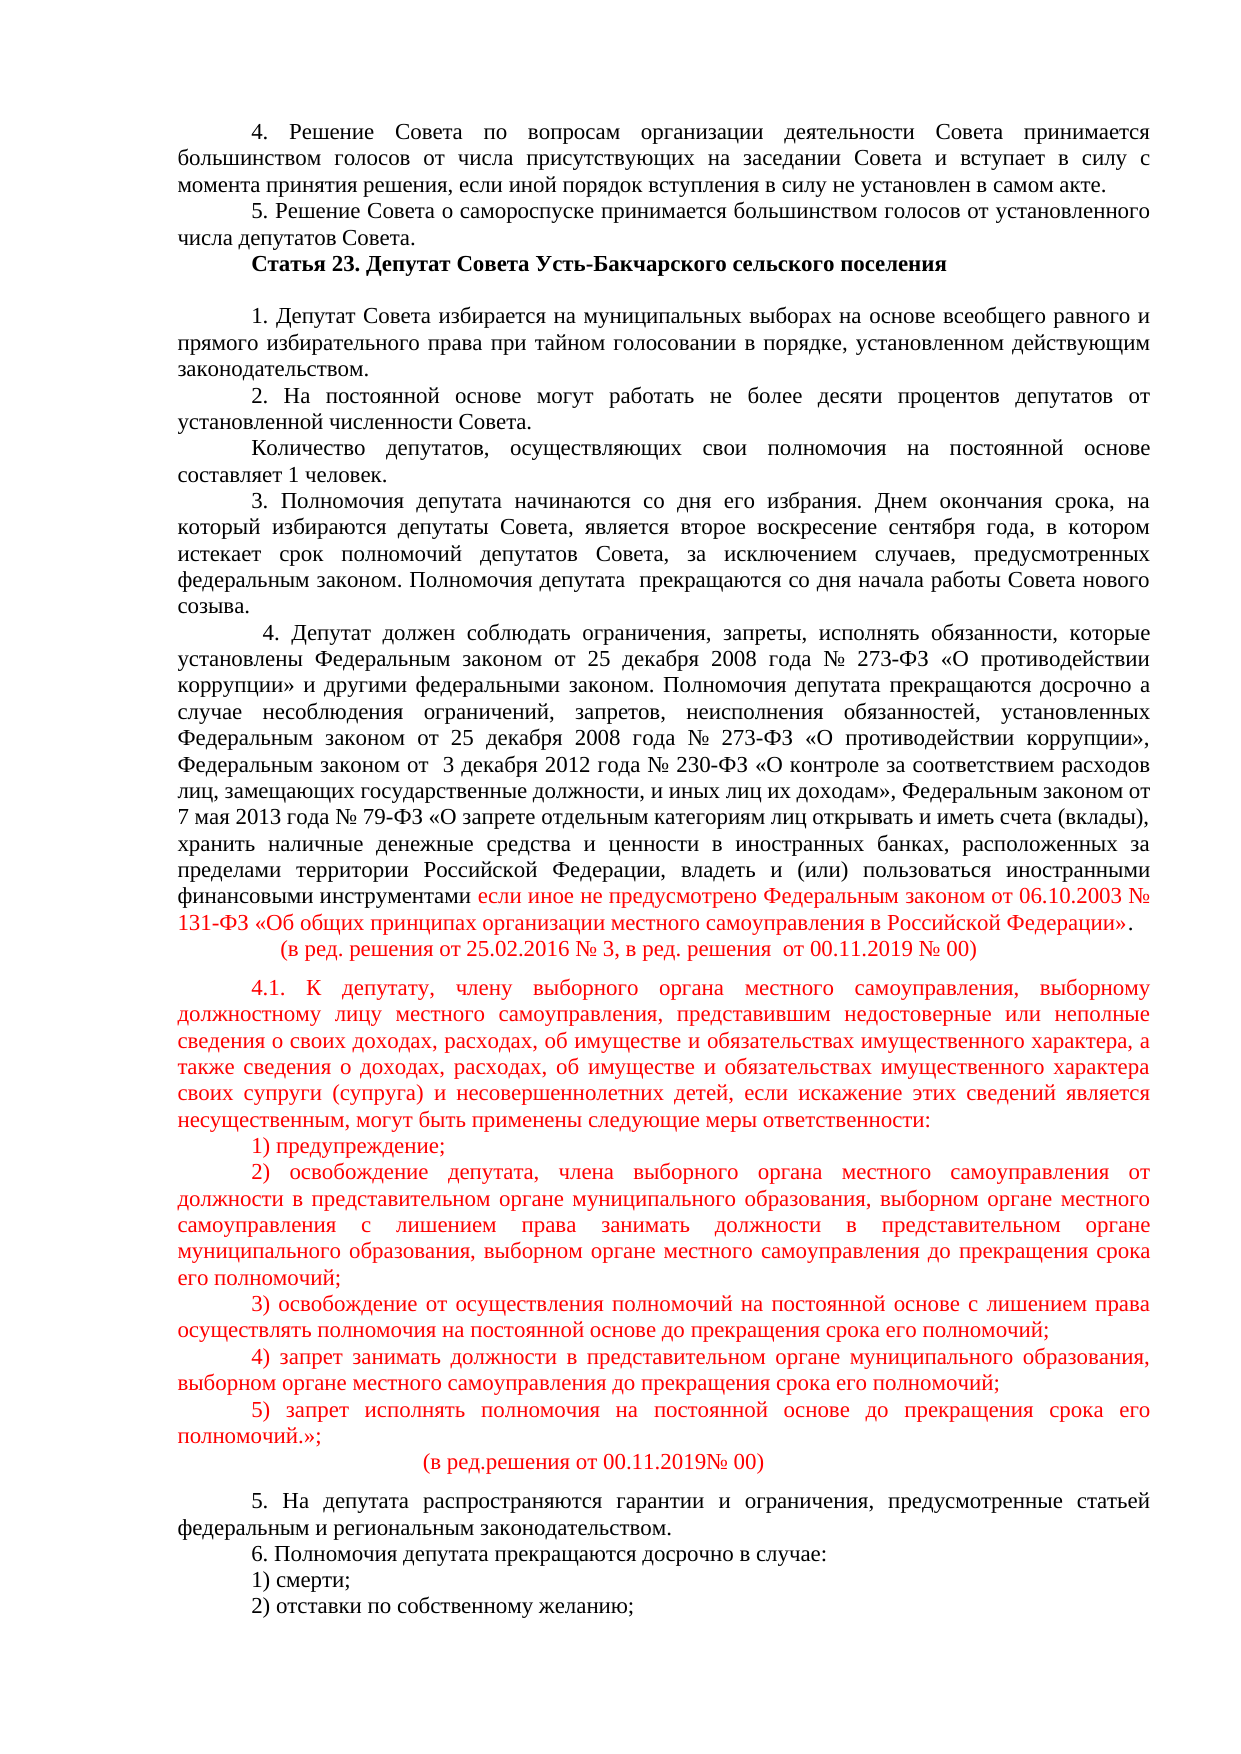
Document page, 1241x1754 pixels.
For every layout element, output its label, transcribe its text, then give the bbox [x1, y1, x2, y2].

text (в ред. решения от 25.02.2016 № 3, в ред. решения от 00.11.2019 № 00) [177, 935, 1149, 961]
text 1) смерти; [177, 1566, 1152, 1593]
text 2) освобождение депутата, члена выборного органа местного самоуправления от должности в представительном органе муниципального образования, выборном органе местного самоуправления с лишением права занимать должности в представительном органе муниципального образования, выборном органе местного самоуправления до прекращения срока его полномочий; [177, 1158, 1152, 1290]
text 1) предупреждение; [177, 1132, 1152, 1158]
text (в ред.решения от 00.11.2019№ 00) [177, 1448, 1149, 1475]
text 4) запрет занимать должности в представительном органе муниципального образования, выборном органе местного самоуправления до прекращения срока его полномочий; [177, 1343, 1152, 1396]
text Статья 23. Депутат Совета Усть-Бакчарского сельского поселения [177, 250, 1152, 276]
text 3) освобождение от осуществления полномочий на постоянной основе с лишением права осуществлять полномочия на постоянной основе до прекращения срока его полномочий; [177, 1290, 1152, 1343]
text Количество депутатов, осуществляющих свои полномочия на постоянной основе составляет 1 человек. [177, 434, 1152, 487]
text 3. Полномочия депутата начинаются со дня его избрания. Днем окончания срока, на который избираются депутаты Совета, является второе воскресение сентября года, в котором истекает срок полномочий депутатов Совета, за исключением случаев, предусмотренных федеральным законом. Полномочия депутата прекращаются со дня начала работы Совета нового созыва. [177, 487, 1152, 619]
text 5. На депутата распространяются гарантии и ограничения, предусмотренные статьей федеральным и региональным законодательством. [177, 1487, 1152, 1540]
text 6. Полномочия депутата прекращаются досрочно в случае: [177, 1540, 1152, 1566]
text 4.1. К депутату, члену выборного органа местного самоуправления, выборному должностному лицу местного самоуправления, представившим недостоверные или неполные сведения о своих доходах, расходах, об имуществе и обязательствах имущественного характера, а также сведения о доходах, расходах, об имуществе и обязательствах имущественного характера своих супруги (супруга) и несовершеннолетних детей, если искажение этих сведений является несущественным, могут быть применены следующие меры ответственности: [177, 974, 1152, 1132]
text 2. На постоянной основе могут работать не более десяти процентов депутатов от установленной численности Совета. [177, 382, 1152, 434]
text 4. Решение Совета по вопросам организации деятельности Совета принимается большинством голосов от числа присутствующих на заседании Совета и вступает в силу с момента принятия решения, если иной порядок вступления в силу не установлен в самом акте. [177, 118, 1152, 197]
text 1. Депутат Совета избирается на муниципальных выборах на основе всеобщего равного и прямого избирательного права при тайном голосовании в порядке, установленном действующим законодательством. [177, 303, 1152, 382]
text 2) отставки по собственному желанию; [177, 1593, 1152, 1619]
text 5. Решение Совета о самороспуске принимается большинством голосов от установленного числа депутатов Совета. [177, 197, 1152, 250]
text 5) запрет исполнять полномочия на постоянной основе до прекращения срока его полномочий.»; [177, 1396, 1152, 1448]
text 4. Депутат должен соблюдать ограничения, запреты, исполнять обязанности, которые установлены Федеральным законом от 25 декабря 2008 года № 273-ФЗ «О противодействии коррупции» и другими федеральными законом. Полномочия депутата прекращаются досрочно а случае несоблюдения ограничений, запретов, неисполнения обязанностей, установленных Федеральным законом от 25 декабря 2008 года № 273-ФЗ «О противодействии коррупции», Федеральным законом от 3 декабря 2012 года № 230-ФЗ «О контроле за соответствием расходов лиц, замещающих государственные должности, и иных лиц их доходам», Федеральным законом от 7 мая 2013 года № 79-ФЗ «О запрете отдельным категориям лиц открывать и иметь счета (вклады), хранить наличные денежные средства и ценности в иностранных банках, расположенных за пределами территории Российской Федерации, владеть и (или) пользоваться иностранными финансовыми инструментами если иное не предусмотрено Федеральным законом от 06.10.2003 № 131-ФЗ «Об общих принципах организации местного самоуправления в Российской Федерации». [177, 619, 1152, 935]
